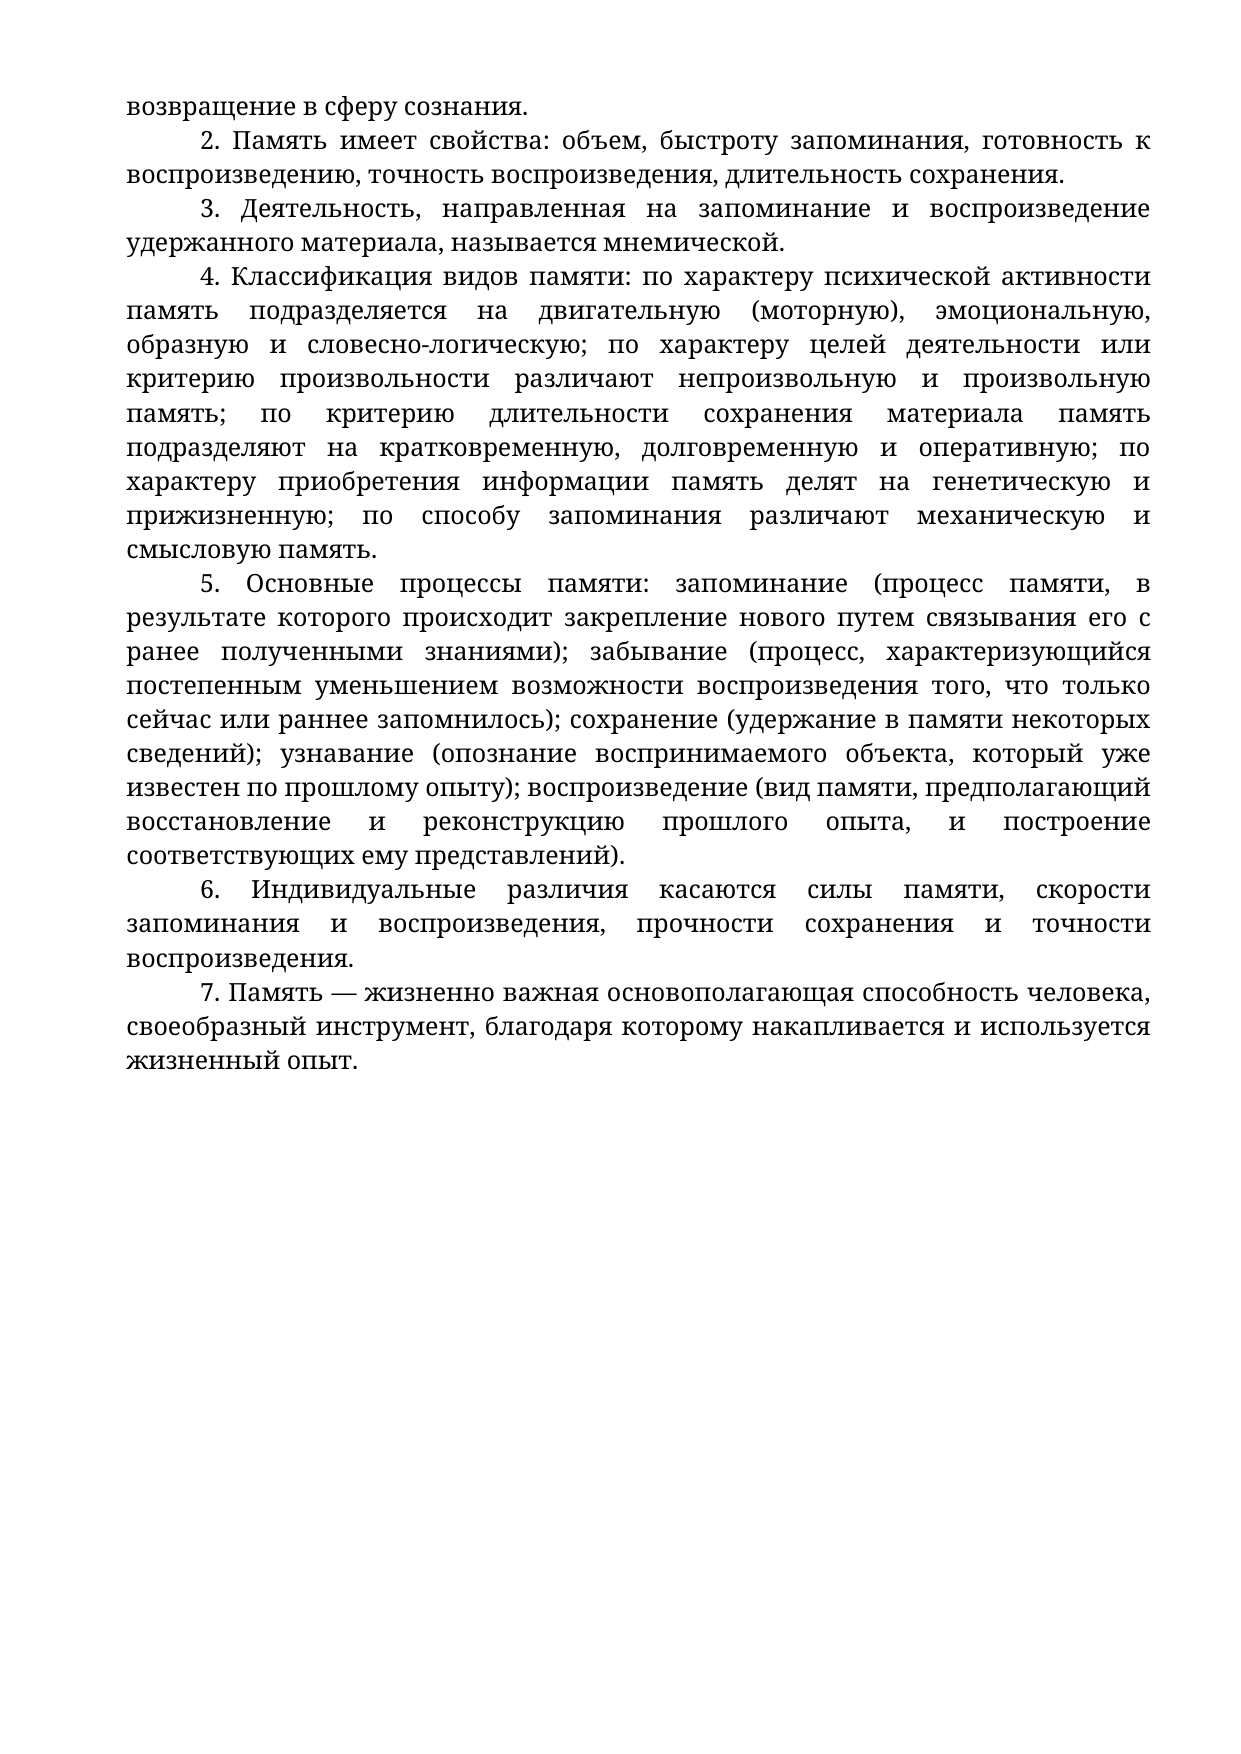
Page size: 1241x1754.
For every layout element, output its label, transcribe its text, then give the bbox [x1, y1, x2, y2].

text 4. Классификация видов памяти: по характеру психической активности память подразделяется на двигательную (моторную), эмоциональную, образную и словесно-логическую; по характеру целей деятельности или критерию произвольности различают непроизвольную и произвольную память; по критерию длительности сохранения материала память подразделяют на кратковременную, долговременную и оперативную; по характеру приобретения информации память делят на генетическую и прижизненную; по способу запоминания различают механическую и смысловую память. [126, 259, 1152, 566]
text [126, 89, 1152, 123]
text 7. Память — жизненно важная основополагающая способность человека, своеобразный инструмент, благодаря которому накапливается и используется жизненный опыт. [126, 974, 1152, 1076]
text 2. Память имеет свойства: объем, быстроту запоминания, готовность к воспроизведению, точность воспроизведения, длительность сохранения. [126, 123, 1152, 191]
text 6. Индивидуальные различия касаются силы памяти, скорости запоминания и воспроизведения, прочности сохранения и точности воспроизведения. [126, 872, 1152, 974]
text 3. Деятельность, направленная на запоминание и воспроизведение удержанного материала, называется мнемической. [126, 191, 1152, 259]
text 5. Основные процессы памяти: запоминание (процесс памяти, в результате которого происходит закрепление нового путем связывания его с ранее полученными знаниями); забывание (процесс, характеризующийся постепенным уменьшением возможности воспроизведения того, что только сейчас или раннее запомнилось); сохранение (удержание в памяти некоторых сведений); узнавание (опознание воспринимаемого объекта, который уже известен по прошлому опыту); воспроизведение (вид памяти, предполагающий восстановление и реконструкцию прошлого опыта, и построение соответствующих ему представлений). [126, 566, 1152, 872]
